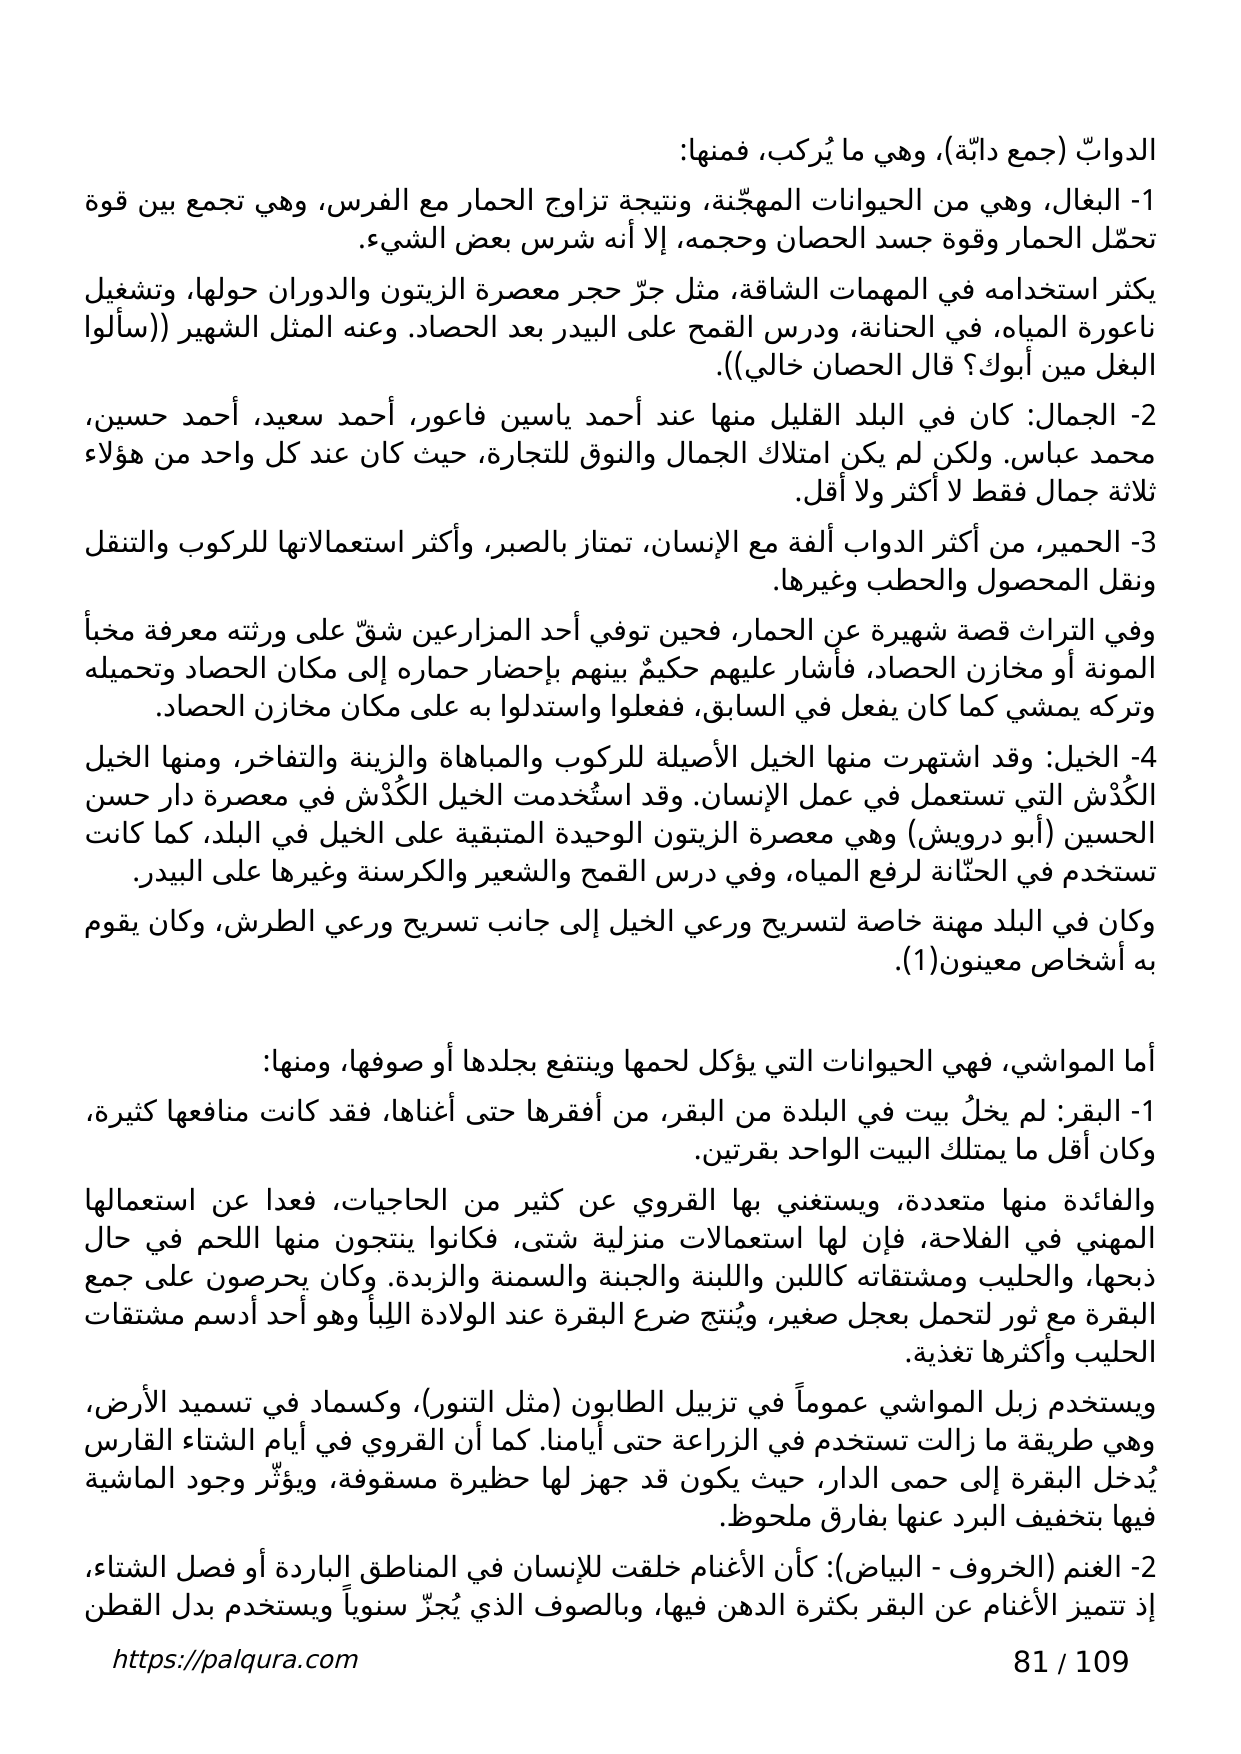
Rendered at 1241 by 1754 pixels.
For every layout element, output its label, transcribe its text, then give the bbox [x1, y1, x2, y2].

text يكثر استخدامه في المهمات الشاقة، مثل جرّ حجر معصرة الزيتون والدوران حولها، وتشغيل ناعورة المياه، في الحنانة، ودرس القمح على البيدر بعد الحصاد. وعنه المثل الشهير ((سألوا البغل مين أبوك؟ قال الحصان خالي)). [83, 273, 1157, 387]
text والفائدة منها متعددة، ويستغني بها القروي عن كثير من الحاجيات، فعدا عن استعمالها المهني في الفلاحة، فإن لها استعمالات منزلية شتى، فكانوا ينتجون منها اللحم في حال ذبحها، والحليب ومشتقاته كاللبن واللبنة والجبنة والسمنة والزبدة. وكان يحرصون على جمع البقرة مع ثور لتحمل بعجل صغير، ويُنتج ضرع البقرة عند الولادة اللِبأ وهو أحد أدسم مشتقات الحليب وأكثرها تغذية. [83, 1184, 1157, 1374]
text وفي التراث قصة شهيرة عن الحمار، فحين توفي أحد المزارعين شقّ على ورثته معرفة مخبأ المونة أو مخازن الحصاد، فأشار عليهم حكيمٌ بينهم بإحضار حماره إلى مكان الحصاد وتحميله وتركه يمشي كما كان يفعل في السابق، ففعلوا واستدلوا به على مكان مخازن الحصاد. [83, 614, 1157, 729]
text 3- الحمير، من أكثر الدواب ألفة مع الإنسان، تمتاز بالصبر، وأكثر استعمالاتها للركوب والتنقل ونقل المحصول والحطب وغيرها. [83, 526, 1157, 602]
text وكان في البلد مهنة خاصة لتسريح ورعي الخيل إلى جانب تسريح ورعي الطرش، وكان يقوم به أشخاص معينون(1). [83, 906, 1157, 982]
text الدوابّ (جمع دابّة)، وهي ما يُركب، فمنها: [83, 134, 1157, 172]
text 2- الجمال: كان في البلد القليل منها عند أحمد ياسين فاعور، أحمد سعيد، أحمد حسين، محمد عباس. ولكن لم يكن امتلاك الجمال والنوق للتجارة، حيث كان عند كل واحد من هؤلاء ثلاثة جمال فقط لا أكثر ولا أقل. [83, 399, 1157, 513]
text 1- البقر: لم يخلُ بيت في البلدة من البقر، من أفقرها حتى أغناها، فقد كانت منافعها كثيرة، وكان أقل ما يمتلك البيت الواحد بقرتين. [83, 1095, 1157, 1171]
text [83, 1551, 1157, 1627]
text أما المواشي، فهي الحيوانات التي يؤكل لحمها وينتفع بجلدها أو صوفها، ومنها: [83, 1045, 1157, 1083]
text 4- الخيل: وقد اشتهرت منها الخيل الأصيلة للركوب والمباهاة والزينة والتفاخر، ومنها الخيل الكُدْش التي تستعمل في عمل الإنسان. وقد استُخدمت الخيل الكُدْش في معصرة دار حسن الحسين (أبو درويش) وهي معصرة الزيتون الوحيدة المتبقية على الخيل في البلد، كما كانت تستخدم في الحنّانة لرفع المياه، وفي درس القمح والشعير والكرسنة وغيرها على البيدر. [83, 741, 1157, 893]
text ويستخدم زبل المواشي عموماً في تزبيل الطابون (مثل التنور)، وكسماد في تسميد الأرض، وهي طريقة ما زالت تستخدم في الزراعة حتى أيامنا. كما أن القروي في أيام الشتاء القارس يُدخل البقرة إلى حمى الدار، حيث يكون قد جهز لها حظيرة مسقوفة، ويؤثّر وجود الماشية فيها بتخفيف البرد عنها بفارق ملحوظ. [83, 1386, 1157, 1538]
text 1- البغال، وهي من الحيوانات المهجّنة، ونتيجة تزاوج الحمار مع الفرس، وهي تجمع بين قوة تحمّل الحمار وقوة جسد الحصان وحجمه، إلا أنه شرس بعض الشيء. [83, 184, 1157, 260]
